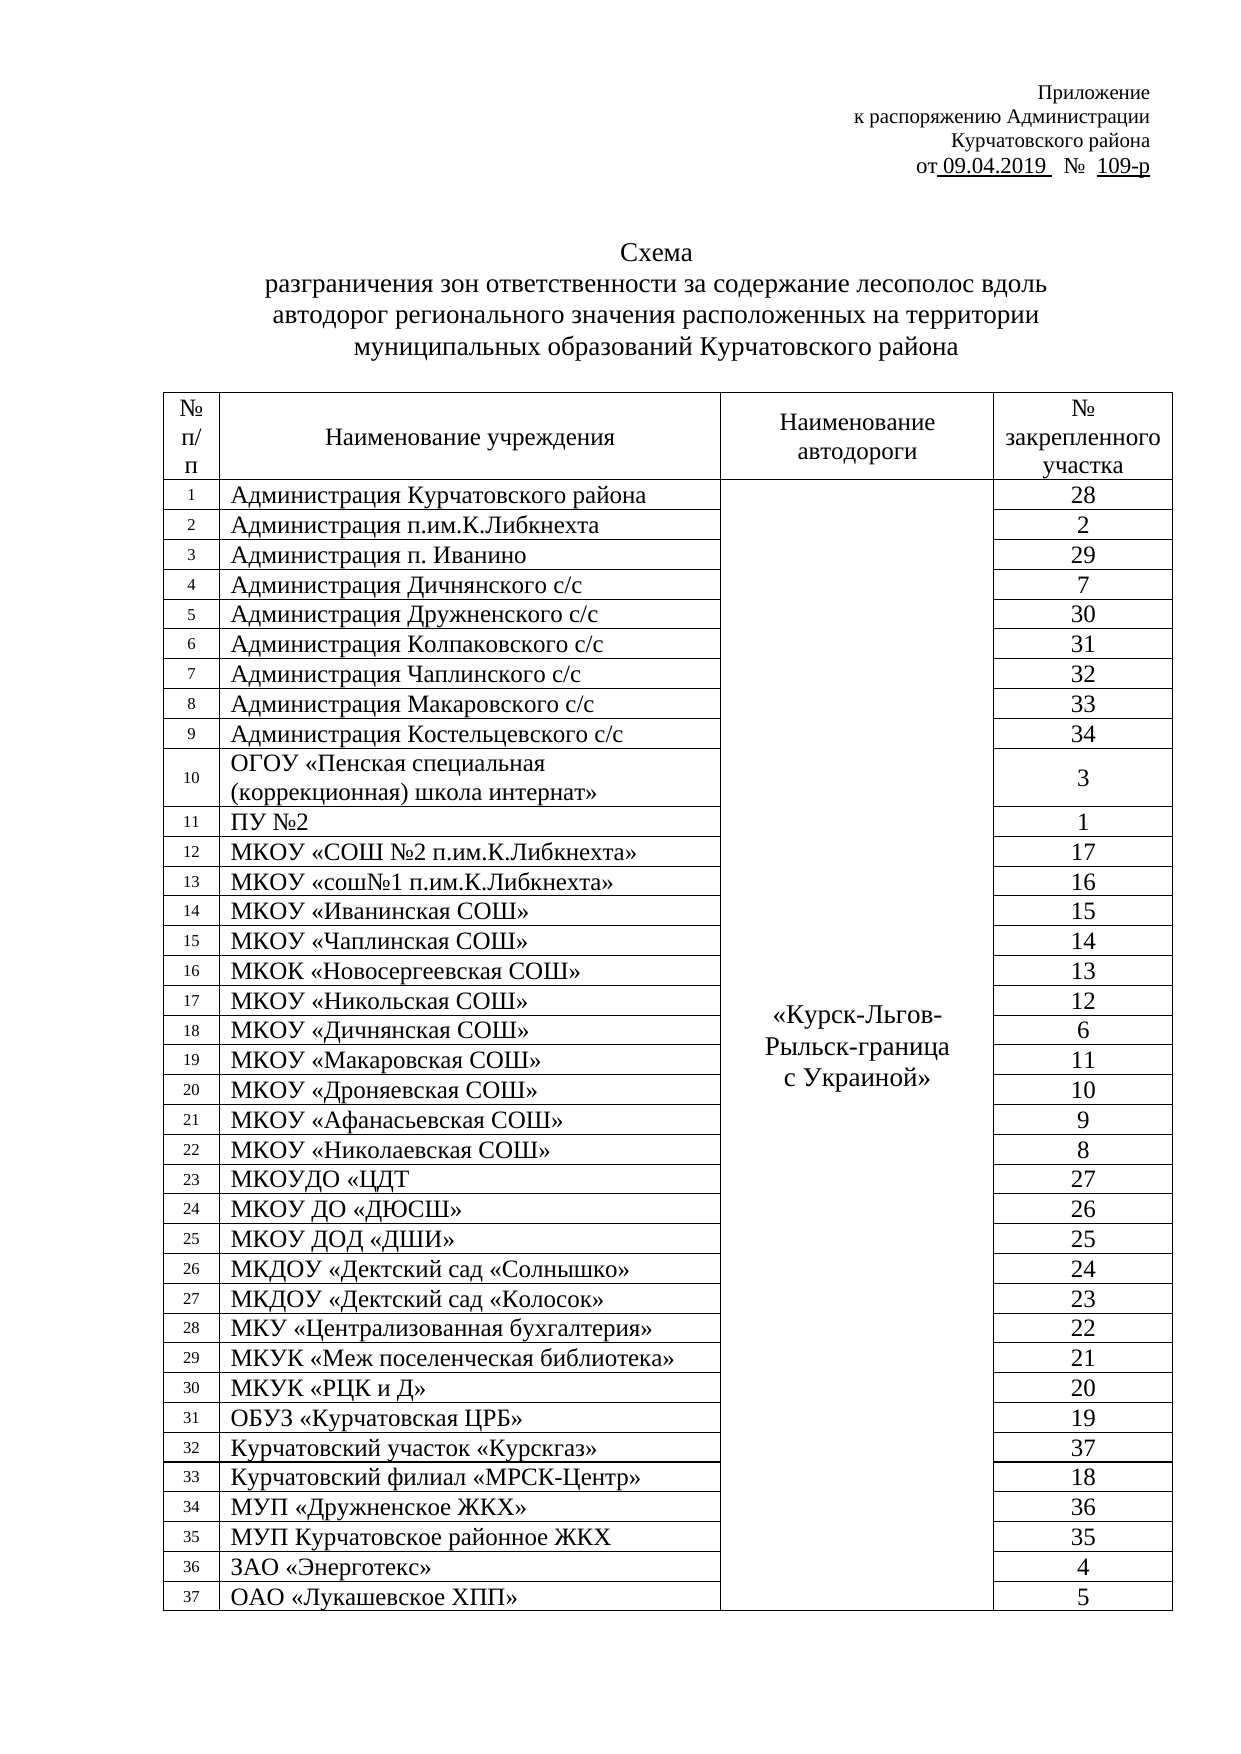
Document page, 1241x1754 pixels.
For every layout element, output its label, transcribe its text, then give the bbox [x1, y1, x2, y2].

table_cell Администрация п.им.К.Либкнехта [220, 510, 720, 539]
table_cell 3 [994, 749, 1172, 806]
table_cell 34 [994, 719, 1172, 747]
table_cell Администрация Чаплинского с/с [220, 659, 720, 688]
table_cell ОАО «Лукашевское ХПП» [220, 1582, 720, 1610]
table_cell 33 [994, 689, 1172, 718]
table_cell МКОК «Новосергеевская СОШ» [220, 956, 720, 985]
table_cell 27 [164, 1284, 219, 1312]
text Курчатовского района [162, 128, 1150, 152]
table_cell МКОУ «Николаевская СОШ» [220, 1135, 720, 1163]
table_cell 3 [164, 540, 219, 569]
table_cell Администрация Колпаковского с/с [220, 629, 720, 658]
table_cell 20 [994, 1373, 1172, 1402]
table_cell 17 [164, 986, 219, 1014]
text к распоряжению Администрации [162, 104, 1150, 128]
table_cell 1 [164, 480, 219, 509]
table_cell 11 [164, 807, 219, 836]
table_cell 19 [994, 1403, 1172, 1432]
table_cell 9 [164, 719, 219, 747]
table_cell МКОУ «Иванинская СОШ» [220, 896, 720, 925]
table_cell 31 [164, 1403, 219, 1432]
table_cell МКОУ «сош№1 п.им.К.Либкнехта» [220, 867, 720, 895]
table_cell Администрация Дичнянского с/с [220, 570, 720, 598]
table_header № закрепленного участка [994, 393, 1172, 479]
table_cell 31 [994, 629, 1172, 658]
table_cell 6 [164, 629, 219, 658]
table_cell 26 [164, 1254, 219, 1283]
table_header Наименование учреждения [220, 393, 720, 479]
table_cell «Курск-Льгов-Рыльск-граница с Украиной» [721, 480, 993, 1610]
table_cell 1 [994, 807, 1172, 836]
table_cell 9 [994, 1105, 1172, 1134]
table_cell 18 [994, 1463, 1172, 1491]
table_cell МКУК «Меж поселенческая библиотека» [220, 1343, 720, 1372]
table_cell МКОУ «Афанасьевская СОШ» [220, 1105, 720, 1134]
table_cell 5 [164, 600, 219, 628]
table_cell 29 [164, 1343, 219, 1372]
table_cell 22 [994, 1314, 1172, 1342]
table_cell МУП «Дружненское ЖКХ» [220, 1492, 720, 1521]
table_cell 2 [164, 510, 219, 539]
text разграничения зон ответственности за содержание лесополос вдоль [162, 267, 1150, 299]
table_cell 16 [994, 867, 1172, 895]
table_cell МУП Курчатовское районное ЖКХ [220, 1522, 720, 1551]
table_cell 35 [164, 1522, 219, 1551]
table_cell ОГОУ «Пенская специальная (коррекционная) школа интернат» [220, 749, 720, 806]
table_cell 8 [994, 1135, 1172, 1163]
table_cell 13 [994, 956, 1172, 985]
table_cell 36 [164, 1552, 219, 1581]
table_cell 27 [994, 1165, 1172, 1193]
table_cell МКОУ «СОШ №2 п.им.К.Либкнехта» [220, 837, 720, 866]
text от 09.04.2019 № 109-р [162, 152, 1150, 179]
table_cell 21 [164, 1105, 219, 1134]
table_cell 30 [994, 600, 1172, 628]
table_cell Администрация п. Иванино [220, 540, 720, 569]
table_header № п/п [164, 393, 219, 479]
table_cell Администрация Дружненского с/с [220, 600, 720, 628]
table_cell 10 [994, 1075, 1172, 1104]
table_cell 32 [994, 659, 1172, 688]
table_cell МКДОУ «Дектский сад «Солнышко» [220, 1254, 720, 1283]
table_cell 12 [164, 837, 219, 866]
table_cell 32 [164, 1433, 219, 1461]
table_cell 15 [164, 926, 219, 955]
table_cell 29 [994, 540, 1172, 569]
table_cell 4 [994, 1552, 1172, 1581]
table_cell 15 [994, 896, 1172, 925]
table_cell МКОУ «Чаплинская СОШ» [220, 926, 720, 955]
table_cell 11 [994, 1045, 1172, 1074]
table_cell 19 [164, 1045, 219, 1074]
table_cell МКОУ «Макаровская СОШ» [220, 1045, 720, 1074]
table_cell 13 [164, 867, 219, 895]
text Схема [162, 236, 1150, 267]
table_cell МКОУДО «ЦДТ [220, 1165, 720, 1193]
table_cell ЗАО «Энерготекс» [220, 1552, 720, 1581]
table_cell МКУК «РЦК и Д» [220, 1373, 720, 1402]
table_cell 7 [164, 659, 219, 688]
table_cell 23 [164, 1165, 219, 1193]
table_cell 17 [994, 837, 1172, 866]
table_cell 22 [164, 1135, 219, 1163]
table_cell 30 [164, 1373, 219, 1402]
table_cell 4 [164, 570, 219, 598]
table_cell 25 [994, 1224, 1172, 1253]
table_cell Администрация Костельцевского с/с [220, 719, 720, 747]
table_cell 20 [164, 1075, 219, 1104]
table_cell МКОУ «Дичнянская СОШ» [220, 1016, 720, 1044]
table_cell 2 [994, 510, 1172, 539]
table_cell Администрация Макаровского с/с [220, 689, 720, 718]
table_cell 24 [994, 1254, 1172, 1283]
table_cell 5 [994, 1582, 1172, 1610]
table_cell 8 [164, 689, 219, 718]
table_cell Курчатовский филиал «МРСК-Центр» [220, 1463, 720, 1491]
table_cell 37 [994, 1433, 1172, 1461]
table_cell МКОУ «Никольская СОШ» [220, 986, 720, 1014]
table_cell 26 [994, 1194, 1172, 1223]
table_cell 33 [164, 1463, 219, 1491]
table_cell 12 [994, 986, 1172, 1014]
table_cell МКОУ ДОД «ДШИ» [220, 1224, 720, 1253]
table_cell МКУ «Централизованная бухгалтерия» [220, 1314, 720, 1342]
table_cell 14 [164, 896, 219, 925]
table_cell МКОУ «Дроняевская СОШ» [220, 1075, 720, 1104]
table_cell 35 [994, 1522, 1172, 1551]
table_cell 36 [994, 1492, 1172, 1521]
table_cell 28 [164, 1314, 219, 1342]
table_cell 37 [164, 1582, 219, 1610]
table_cell 25 [164, 1224, 219, 1253]
table_cell 16 [164, 956, 219, 985]
table_cell 21 [994, 1343, 1172, 1372]
table_cell ПУ №2 [220, 807, 720, 836]
table_cell 23 [994, 1284, 1172, 1312]
table_cell 18 [164, 1016, 219, 1044]
table_cell Курчатовский участок «Курскгаз» [220, 1433, 720, 1461]
table_cell МКОУ ДО «ДЮСШ» [220, 1194, 720, 1223]
table_cell 7 [994, 570, 1172, 598]
table_cell 14 [994, 926, 1172, 955]
table_cell 10 [164, 749, 219, 806]
table_cell 24 [164, 1194, 219, 1223]
table_cell Администрация Курчатовского района [220, 480, 720, 509]
table_header Наименование автодороги [721, 393, 993, 479]
text муниципальных образований Курчатовского района [162, 330, 1150, 361]
text Приложение [162, 80, 1150, 104]
table_cell 6 [994, 1016, 1172, 1044]
table_cell МКДОУ «Дектский сад «Колосок» [220, 1284, 720, 1312]
table_cell ОБУЗ «Курчатовская ЦРБ» [220, 1403, 720, 1432]
table_cell 28 [994, 480, 1172, 509]
text автодорог регионального значения расположенных на территории [162, 299, 1150, 330]
table_cell 34 [164, 1492, 219, 1521]
